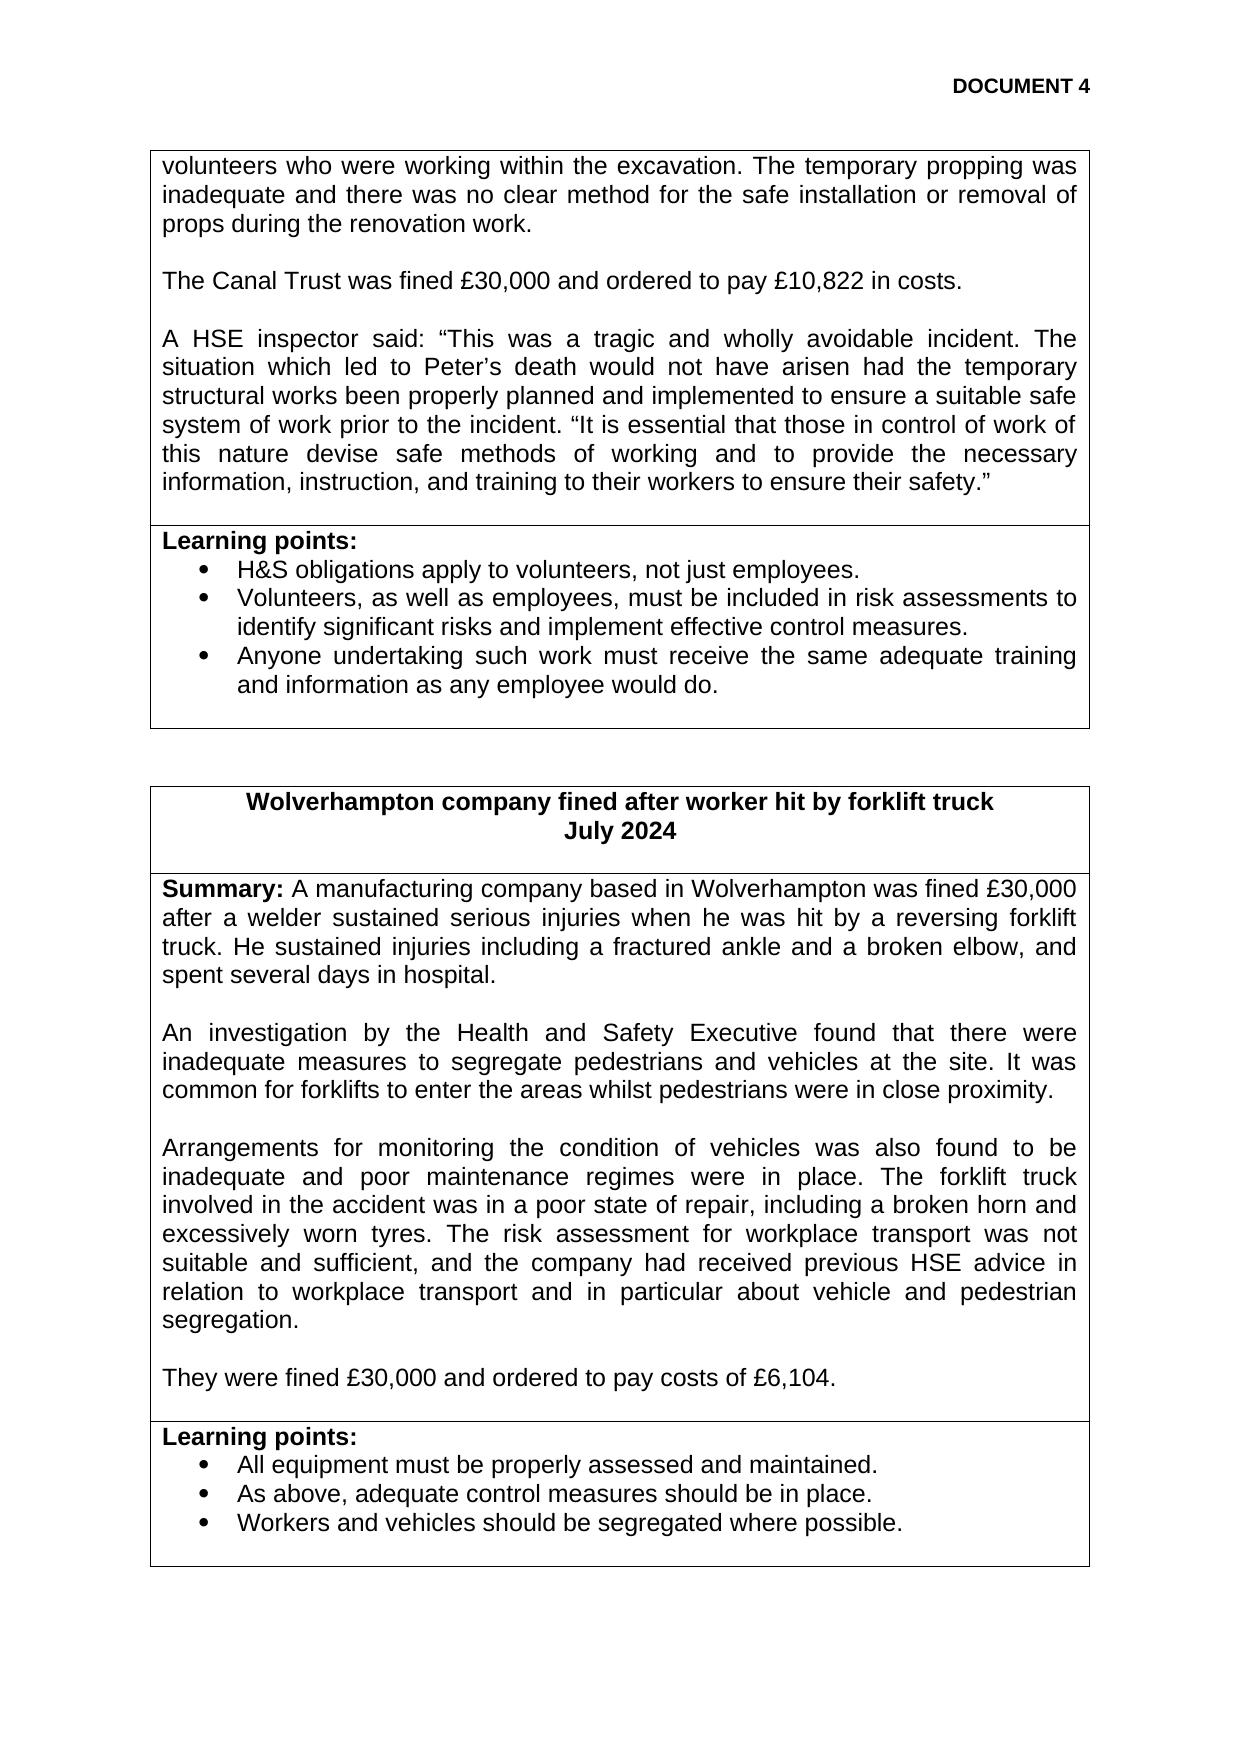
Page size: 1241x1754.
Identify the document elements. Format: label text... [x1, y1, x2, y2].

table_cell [151, 151, 1089, 525]
table_cell Summary: A manufacturing company based in Wolverhampton was fined £30,000 after a welder sustained serious injuries when he was hit by a reversing forklift truck. He sustained injuries including a fractured ankle and a broken elbow, and spent several days in hospital. An investigation by the Health and Safety Executive found that there were inadequate measures to segregate pedestrians and vehicles at the site. It was common for forklifts to enter the areas whilst pedestrians were in close proximity. Arrangements for monitoring the condition of vehicles was also found to be inadequate and poor maintenance regimes were in place. The forklift truck involved in the accident was in a poor state of repair, including a broken horn and excessively worn tyres. The risk assessment for workplace transport was not suitable and sufficient, and the company had received previous HSE advice in relation to workplace transport and in particular about vehicle and pedestrian segregation. They were fined £30,000 and ordered to pay costs of £6,104. [151, 874, 1089, 1421]
table_cell Learning points: H&S obligations apply to volunteers, not just employees. Volunteers, as well as employees, must be included in risk assessments to identify significant risks and implement effective control measures. Anyone undertaking such work must receive the same adequate training and information as any employee would do. [151, 526, 1089, 727]
table_header Wolverhampton company fined after worker hit by forklift truck July 2024 [151, 787, 1089, 873]
table_cell Learning points: All equipment must be properly assessed and maintained. As above, adequate control measures should be in place. Workers and vehicles should be segregated where possible. [151, 1422, 1089, 1566]
